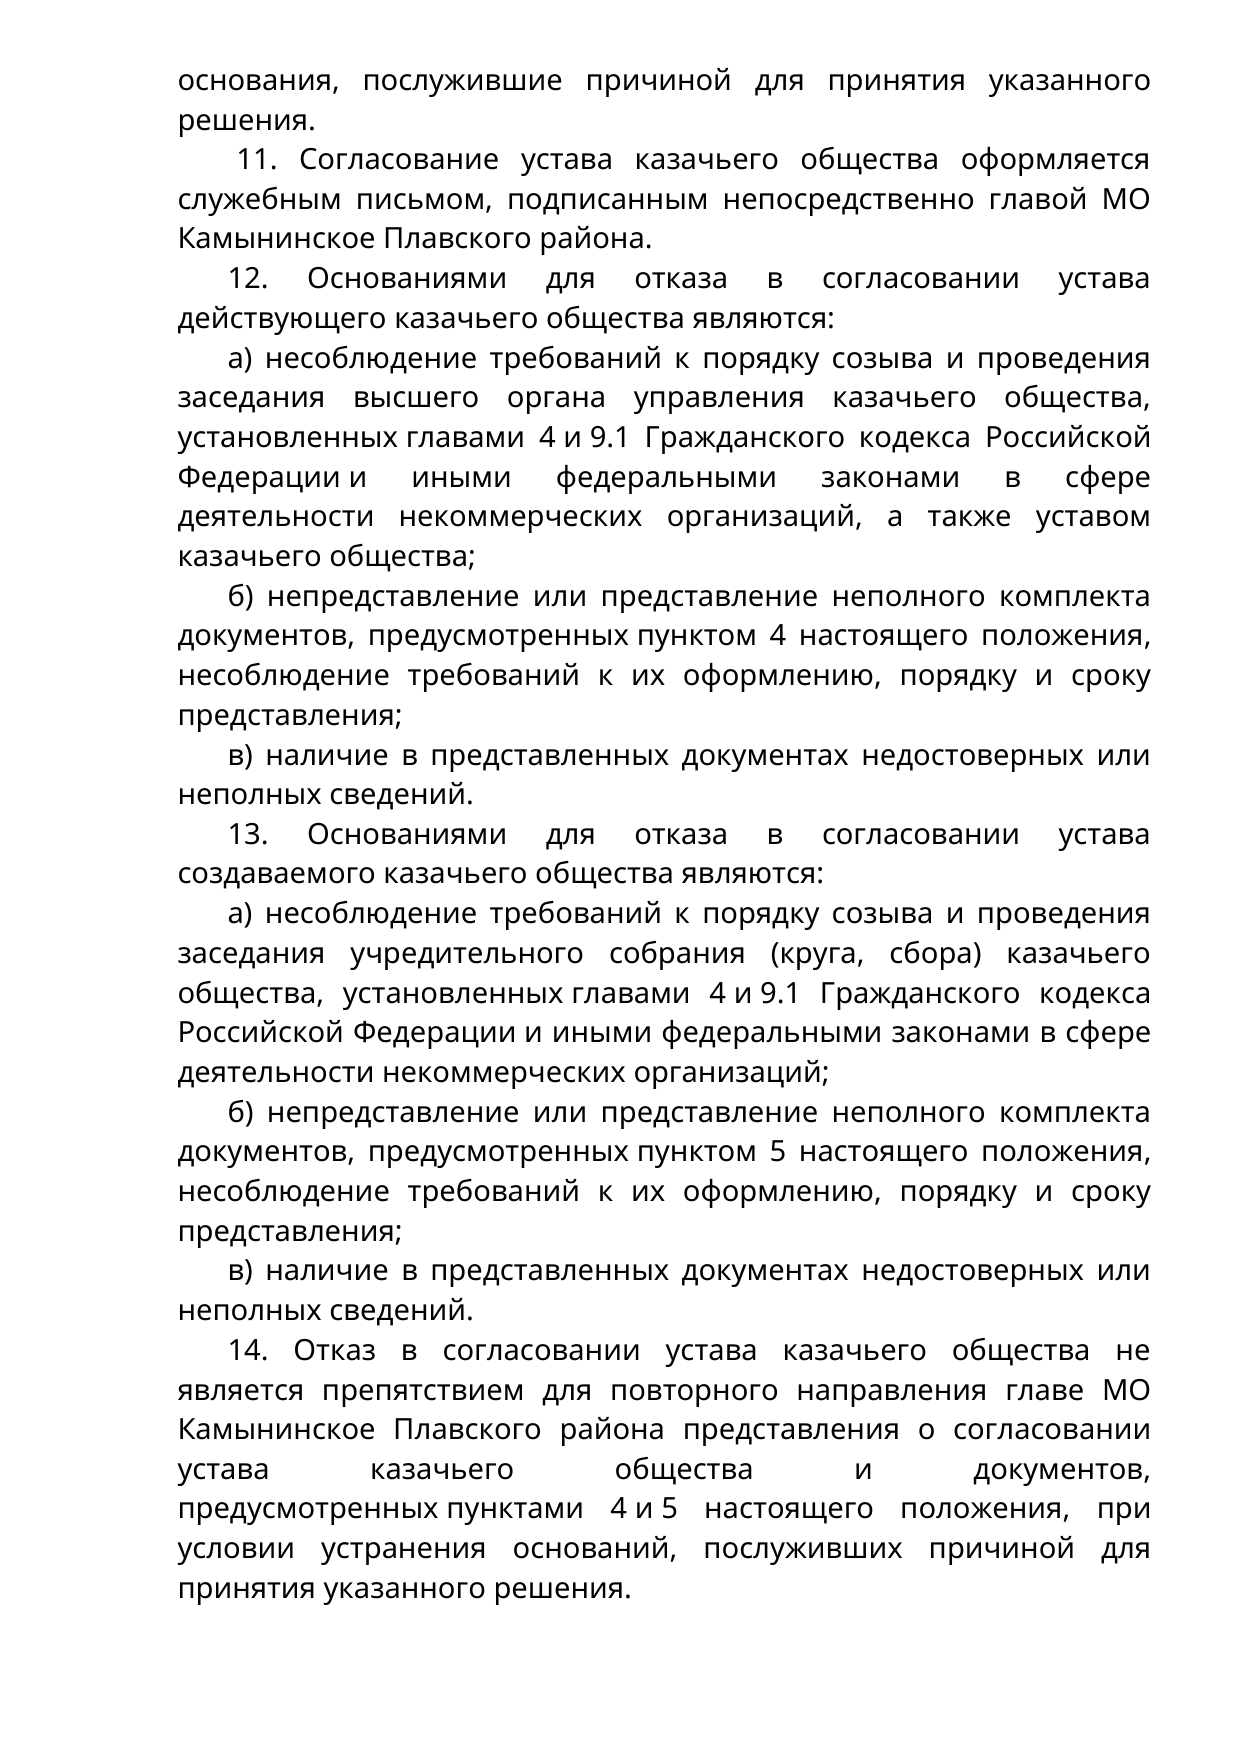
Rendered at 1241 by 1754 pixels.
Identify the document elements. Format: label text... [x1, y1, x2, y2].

text 11. Согласование устава казачьего общества оформляется служебным письмом, подписанным непосредственно главой МО Камынинское Плавского района. [177, 138, 1152, 257]
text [177, 59, 1152, 138]
text 12. Основаниями для отказа в согласовании устава действующего казачьего общества являются: [177, 257, 1152, 337]
text 13. Основаниями для отказа в согласовании устава создаваемого казачьего общества являются: [177, 813, 1152, 892]
text а) несоблюдение требований к порядку созыва и проведения заседания учредительного собрания (круга, сбора) казачьего общества, установленных главами 4 и 9.1 Гражданского кодекса Российской Федерации и иными федеральными законами в сфере деятельности некоммерческих организаций; [177, 892, 1152, 1091]
text а) несоблюдение требований к порядку созыва и проведения заседания высшего органа управления казачьего общества, установленных главами 4 и 9.1 Гражданского кодекса Российской Федерации и иными федеральными законами в сфере деятельности некоммерческих организаций, а также уставом казачьего общества; [177, 337, 1152, 575]
text б) непредставление или представление неполного комплекта документов, предусмотренных пунктом 5 настоящего положения, несоблюдение требований к их оформлению, порядку и сроку представления; [177, 1091, 1152, 1250]
text в) наличие в представленных документах недостоверных или неполных сведений. [177, 734, 1152, 813]
text б) непредставление или представление неполного комплекта документов, предусмотренных пунктом 4 настоящего положения, несоблюдение требований к их оформлению, порядку и сроку представления; [177, 575, 1152, 734]
text в) наличие в представленных документах недостоверных или неполных сведений. [177, 1250, 1152, 1329]
text 14. Отказ в согласовании устава казачьего общества не является препятствием для повторного направления главе МО Камынинское Плавского района представления о согласовании устава казачьего общества и документов, предусмотренных пунктами 4 и 5 настоящего положения, при условии устранения оснований, послуживших причиной для принятия указанного решения. [177, 1329, 1152, 1607]
